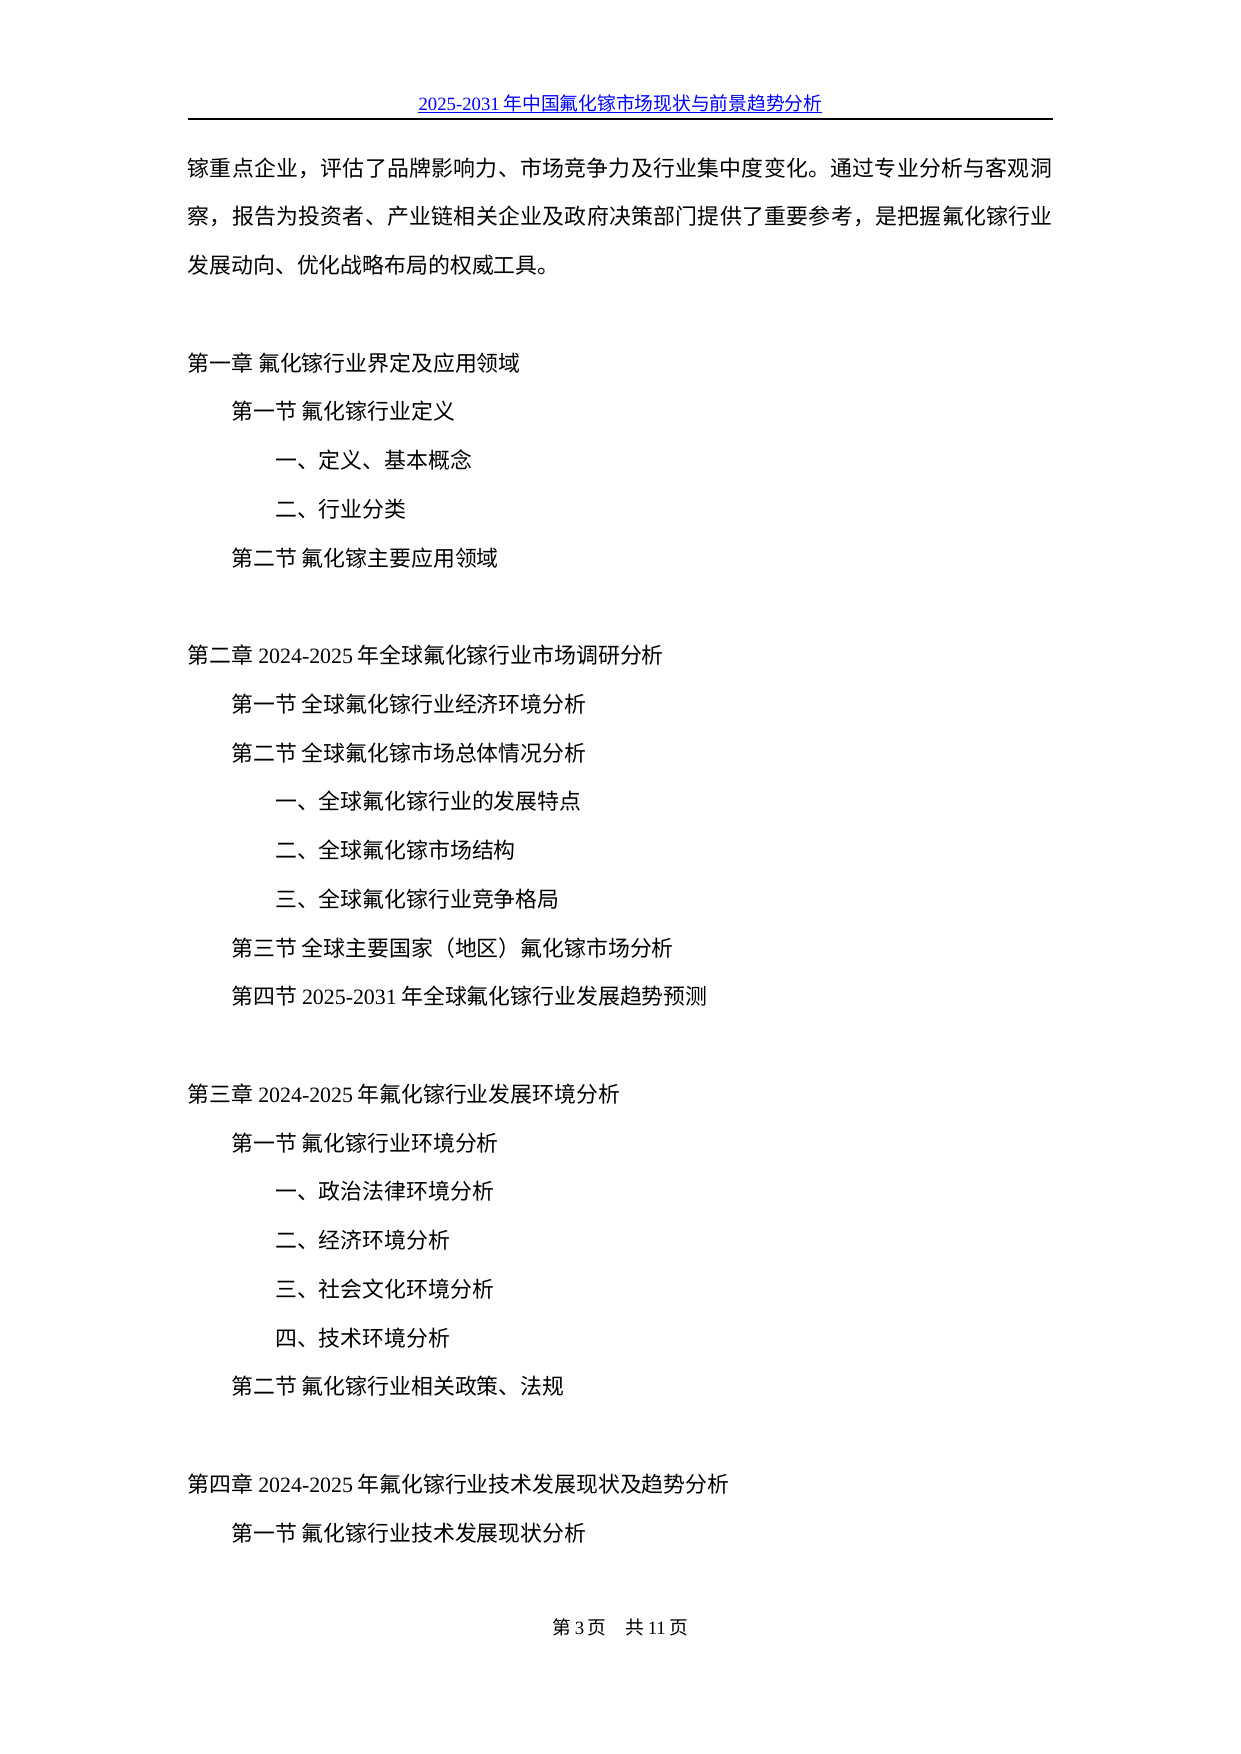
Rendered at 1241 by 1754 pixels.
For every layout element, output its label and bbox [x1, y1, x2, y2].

text [187, 150, 1053, 1548]
